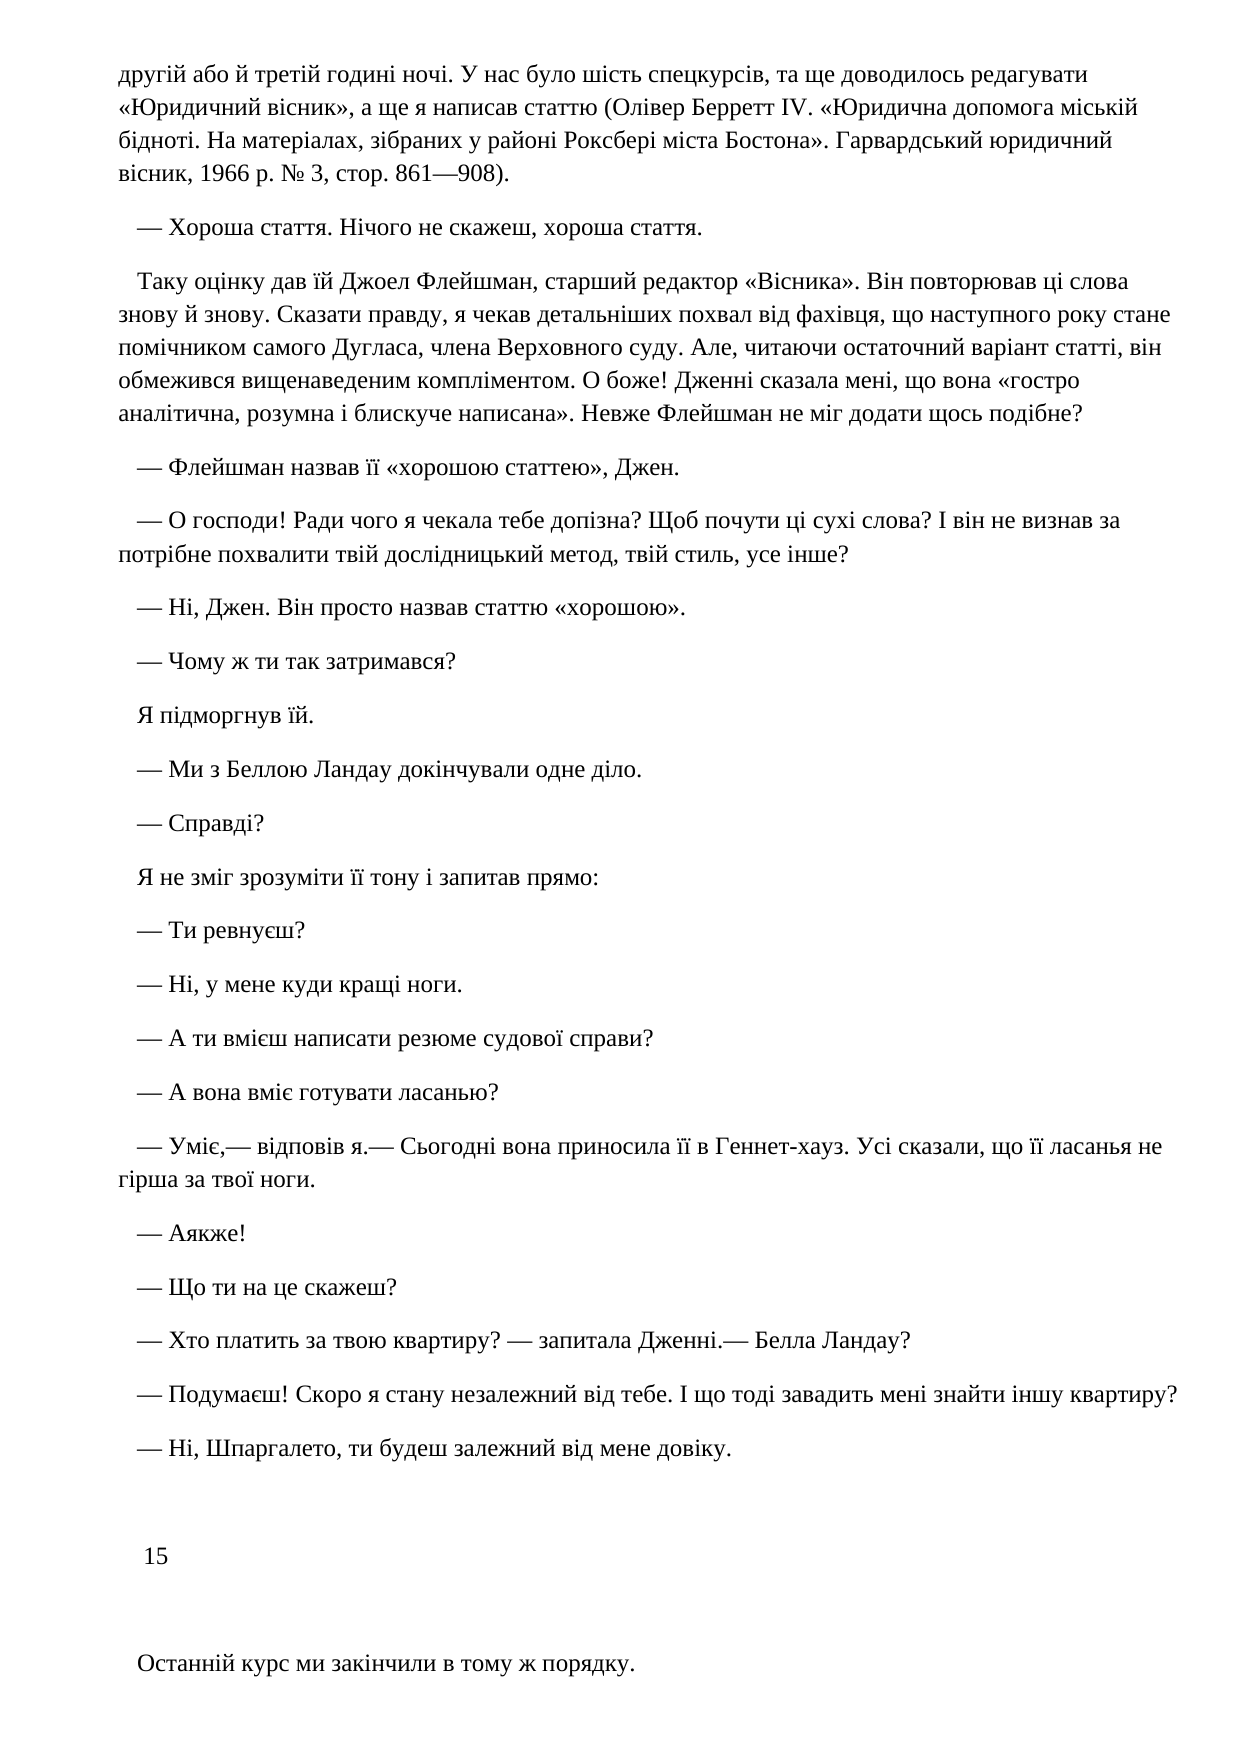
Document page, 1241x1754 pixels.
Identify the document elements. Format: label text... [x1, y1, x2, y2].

text — Ні, Шпаргалето, ти будеш залежний від мене довіку. [118, 1433, 1181, 1462]
text Останній курс ми закінчили в тому ж порядку. [118, 1648, 1181, 1677]
text — Аякже! [118, 1218, 1181, 1247]
text — Уміє,— відповів я.— Сьогодні вона приносила її в Геннет-хауз. Усі сказали, що її ласанья не гірша за твої ноги. [118, 1131, 1181, 1193]
text Таку оцінку дав їй Джоел Флейшман, старший редактор «Вісника». Він повторював ці слова знову й знову. Сказати правду, я чекав детальніших похвал від фахівця, що наступного року стане помічником самого Дугласа, члена Верховного суду. Але, читаючи остаточний варіант статті, він обмежився вищенаведеним компліментом. О боже! Дженні сказала мені, що вона «гостро аналітична, розумна і блискуче написана». Невже Флейшман не міг додати щось подібне? [118, 266, 1181, 427]
text — Ти ревнуєш? [118, 916, 1181, 944]
text — Ні, Джен. Він просто назвав статтю «хорошою». [118, 592, 1181, 621]
text — О господи! Ради чого я чекала тебе допізна? Щоб почути ці сухі слова? І він не визнав за потрібне похвалити твій дослідницький метод, твій стиль, усе інше? [118, 506, 1181, 567]
text — Хто платить за твою квартиру? — запитала Дженні.— Белла Ландау? [118, 1326, 1181, 1354]
text Я підморгнув їй. [118, 700, 1181, 729]
text — Хороша стаття. Нічого не скажеш, хороша стаття. [118, 212, 1181, 241]
text — Що ти на це скажеш? [118, 1272, 1181, 1301]
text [118, 59, 1181, 187]
text — А вона вміє готувати ласанью? [118, 1077, 1181, 1106]
text — Ми з Беллою Ландау докінчували одне діло. [118, 754, 1181, 783]
text — Справді? [118, 808, 1181, 837]
text — Флейшман назвав її «хорошою статтею», Джен. [118, 452, 1181, 481]
text Я не зміг зрозуміти її тону і запитав прямо: [118, 862, 1181, 891]
text — Чому ж ти так затримався? [118, 646, 1181, 675]
text — А ти вмієш написати резюме судової справи? [118, 1023, 1181, 1052]
text — Ні, у мене куди кращі ноги. [118, 969, 1181, 998]
text 15 [118, 1541, 1181, 1570]
text — Подумаєш! Скоро я стану незалежний від тебе. І що тоді завадить мені знайти іншу квартиру? [118, 1379, 1181, 1408]
